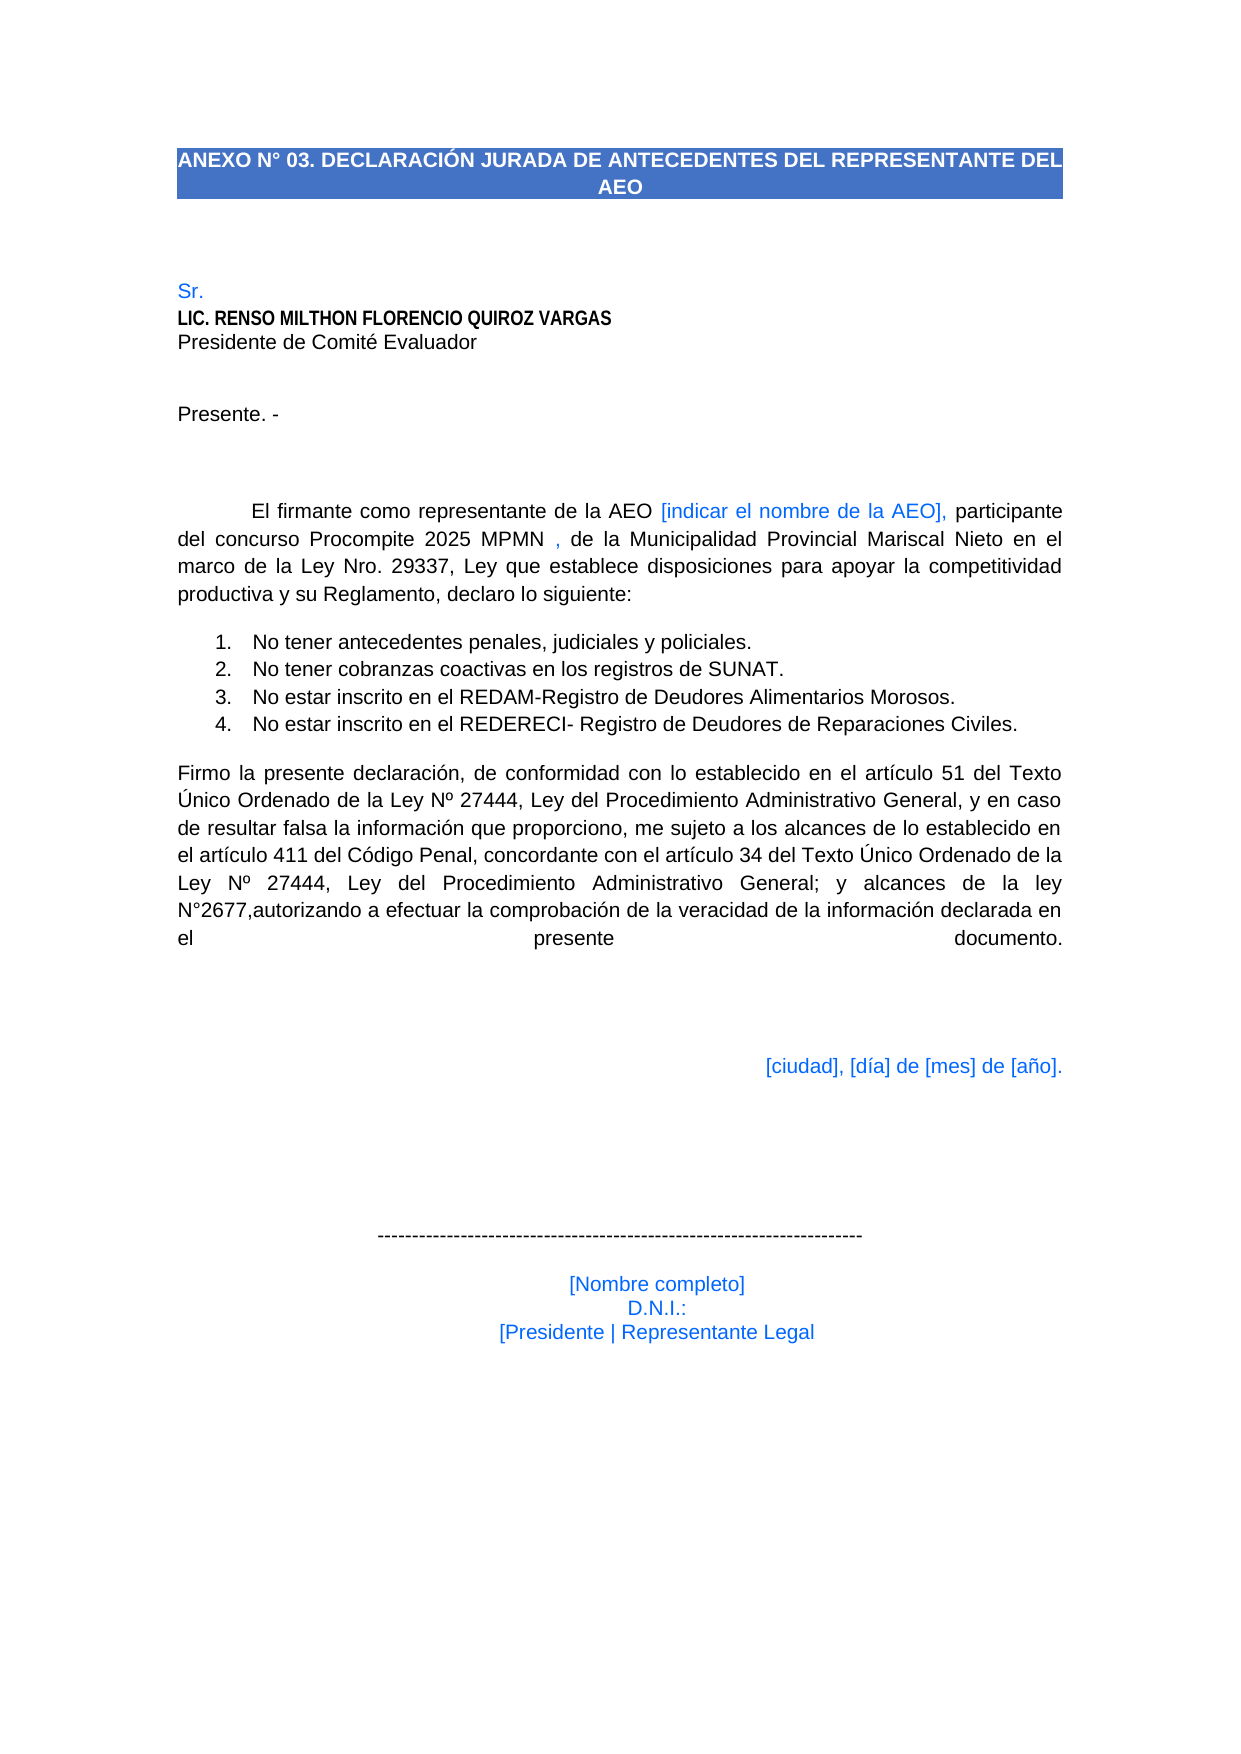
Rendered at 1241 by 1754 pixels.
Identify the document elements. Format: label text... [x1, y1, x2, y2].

text [ciudad], [día] de [mes] de [año]. [251, 1054, 1063, 1078]
text Presidente de Comité Evaluador [177, 330, 1063, 354]
text Sr. [177, 278, 1063, 302]
list No estar inscrito en el REDERECI- Registro de Deudores de Reparaciones Civiles. [215, 712, 1063, 736]
text ---------------------------------------------------------------------- [177, 1223, 1063, 1247]
text Presente. - [177, 402, 1063, 426]
list No tener cobranzas coactivas en los registros de SUNAT. [215, 657, 1063, 681]
text [Nombre completo] D.N.I.: [Presidente | Representante Legal [251, 1272, 1063, 1344]
text ANEXO N° 03. DECLARACIÓN JURADA DE ANTECEDENTES DEL REPRESENTANTE DEL AEO [177, 148, 1063, 199]
list No tener antecedentes penales, judiciales y policiales. [215, 630, 1063, 654]
text Firmo la presente declaración, de conformidad con lo establecido en el artículo 51 del Texto Único Ordenado de la Ley Nº 27444, Ley del Procedimiento Administrativo General, y en caso de resultar falsa la información que proporciono, me sujeto a los alcances de lo establecido en el artículo 411 del Código Penal, concordante con el artículo 34 del Texto Único Ordenado de la Ley Nº 27444, Ley del Procedimiento Administrativo General; y alcances de la ley N°2677,autorizando a efectuar la comprobación de la veracidad de la información declarada en el presente documento. [177, 761, 1063, 977]
text LIC. RENSO MILTHON FLORENCIO QUIROZ VARGAS [177, 306, 1063, 330]
list No estar inscrito en el REDAM-Registro de Deudores Alimentarios Morosos. [215, 685, 1063, 709]
text El firmante como representante de la AEO [indicar el nombre de la AEO], participante del concurso Procompite 2025 MPMN , de la Municipalidad Provincial Mariscal Nieto en el marco de la Ley Nro. 29337, Ley que establece disposiciones para apoyar la competitividad productiva y su Reglamento, declaro lo siguiente: [177, 499, 1063, 605]
